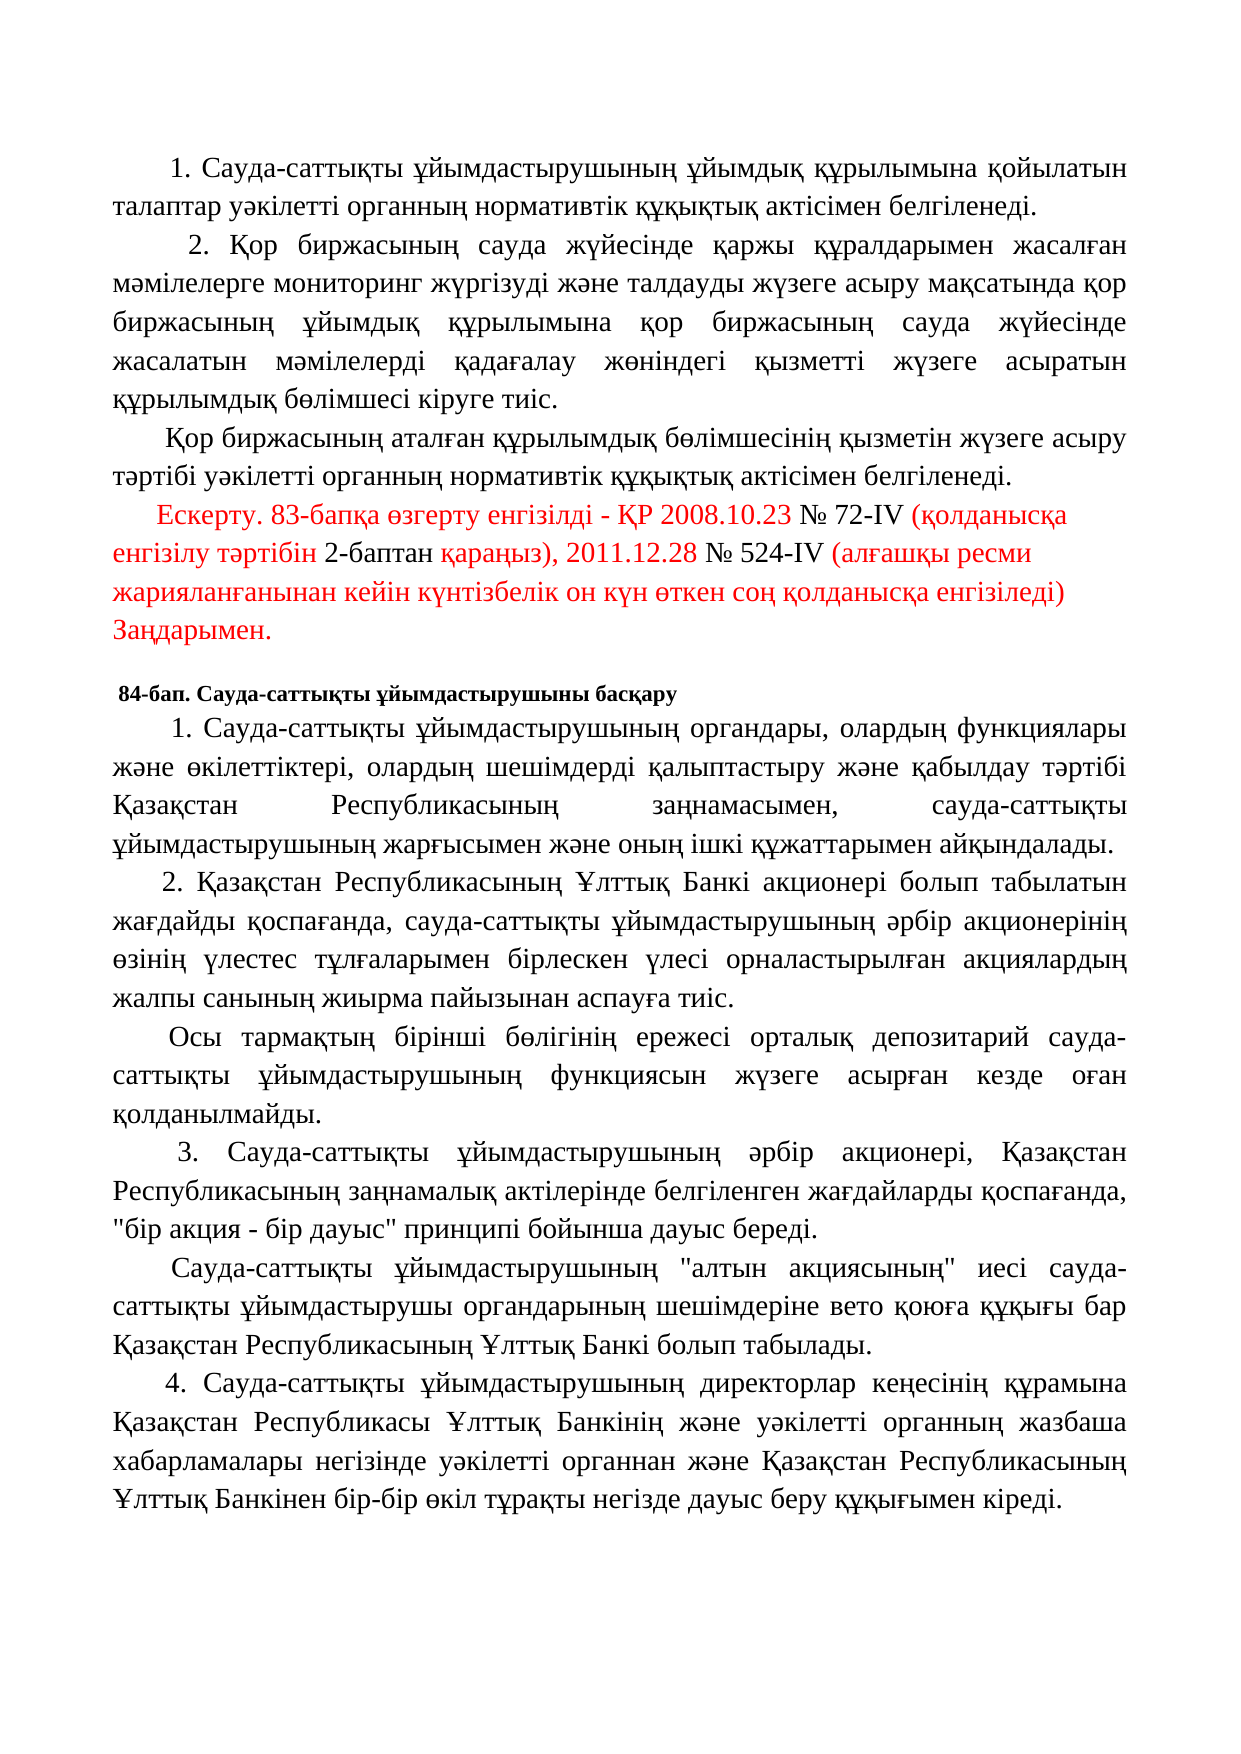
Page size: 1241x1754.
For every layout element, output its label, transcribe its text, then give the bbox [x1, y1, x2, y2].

text Сауда-саттықты ұйымдастырушының "алтын акциясының" иесі сауда-саттықты ұйымдастырушы органдарының шешімдеріне вето қоюға құқығы бар Қазақстан Республикасының Ұлттық Банкі болып табылады. [112, 1250, 1128, 1361]
text Ескерту. 83-бапқа өзгерту енгізілді - ҚР 2008.10.23 № 72-IV (қолданысқа енгізілу тәртібін 2-баптан қараңыз), 2011.12.28 № 524-IV (алғашқы ресми жарияланғанынан кейін күнтізбелік он күн өткен соң қолданысқа енгізіледі) Заңдарымен. [112, 497, 1128, 676]
text 84-бап. Сауда-саттықты ұйымдастырушыны басқару [112, 680, 1128, 706]
text 3. Сауда-саттықты ұйымдастырушының әрбір акционері, Қазақстан Республикасының заңнамалық актілерінде белгіленген жағдайларды қоспағанда, "бір акция - бір дауыс" принципі бойынша дауыс береді. [112, 1134, 1128, 1245]
text Осы тармақтың бірінші бөлігінің ережесі орталық депозитарий сауда-саттықты ұйымдастырушының функциясын жүзеге асырған кезде оған қолданылмайды. [112, 1019, 1128, 1129]
text 2. Қазақстан Республикасының Ұлттық Банкі акционері болып табылатын жағдайды қоспағанда, сауда-саттықты ұйымдастырушының әрбір акционерінің өзінің үлестес тұлғаларымен бірлескен үлесі орналастырылған акциялардың жалпы санының жиырма пайызынан аспауға тиіс. [112, 864, 1128, 1014]
text 4. Сауда-саттықты ұйымдастырушының директорлар кеңесінің құрамына Қазақстан Республикасы Ұлттық Банкінің және уәкілетті органның жазбаша хабарламалары негізінде уәкілетті органнан және Қазақстан Республикасының Ұлттық Банкінен бір-бір өкіл тұрақты негізде дауыс беру құқығымен кіреді. [112, 1366, 1128, 1515]
text 1. Сауда-саттықты ұйымдастырушының ұйымдық құрылымына қойылатын талаптар уәкiлеттi органның нормативтiк құқықтық актiсiмен белгiленедi. [112, 150, 1128, 222]
text 2. Қор биржасының сауда жүйесінде қаржы құралдарымен жасалған мәмілелерге мониторинг жүргізуді және талдауды жүзеге асыру мақсатында қор биржасының ұйымдық құрылымына қор биржасының сауда жүйесiнде жасалатын мәмiлелердi қадағалау жөнiндегi қызметтi жүзеге асыратын құрылымдық бөлiмшесi кiруге тиіс. [112, 227, 1128, 415]
text 1. Сауда-саттықты ұйымдастырушының органдары, олардың функциялары және өкілеттіктері, олардың шешімдерді қалыптастыру және қабылдау тәртібі Қазақстан Республикасының заңнамасымен, сауда-саттықты ұйымдастырушының жарғысымен және оның ішкі құжаттарымен айқындалады. [112, 710, 1128, 859]
text Қор биржасының аталған құрылымдық бөлiмшесiнiң қызметiн жүзеге асыру тәртiбi уәкiлеттi органның нормативтiк құқықтық актiсiмен белгiленедi. [112, 420, 1128, 492]
